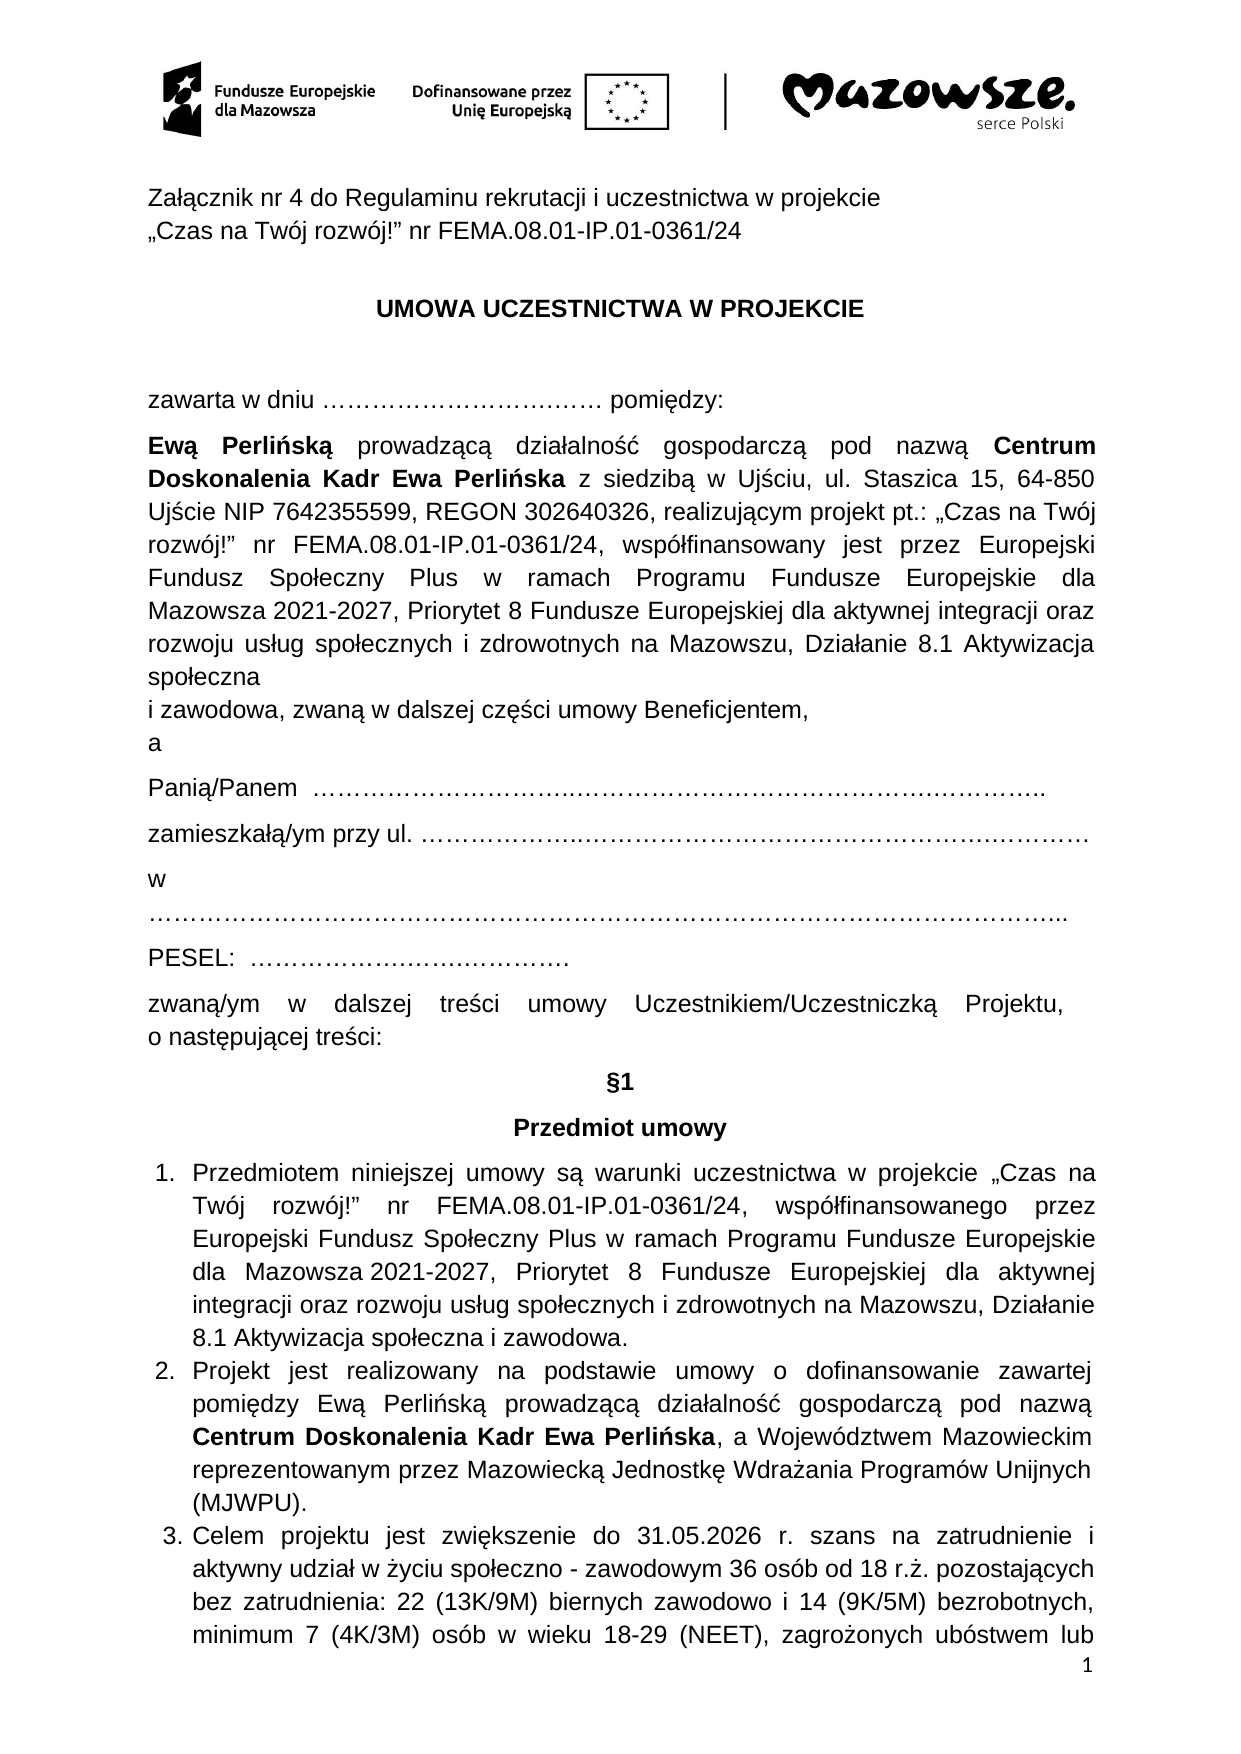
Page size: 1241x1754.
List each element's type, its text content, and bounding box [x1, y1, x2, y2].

text zamieszkałą/ym przy ul. ………………..………………………………………….………… [148, 819, 1092, 848]
list Projekt jest realizowany na podstawie umowy o dofinansowanie zawartej pomiędzy Ewą Perlińską prowadzącą działalność gospodarczą pod nazwą Centrum Doskonalenia Kadr Ewa Perlińska, a Województwem Mazowieckim reprezentowanym przez Mazowiecką Jednostkę Wdrażania Programów Unijnych (MJWPU). [154, 1356, 1092, 1517]
text Załącznik nr 4 do Regulaminu rekrutacji i uczestnictwa w projekcie [148, 183, 1092, 211]
text UMOWA UCZESTNICTWA W PROJEKCIE [148, 294, 1092, 323]
text „Czas na Twój rozwój!” nr FEMA.08.01-IP.01-0361/24 [148, 216, 1096, 244]
text §1 [148, 1067, 1092, 1096]
text zwaną/ym w dalszej treści umowy Uczestnikiem/Uczestniczką Projektu, o następującej treści: [148, 988, 1092, 1050]
text zawarta w dniu ……………………….…… pomiędzy: [148, 385, 1092, 414]
text PESEL: ……………….…….…………. [148, 943, 1092, 972]
picture [147, 44, 1096, 150]
text w ………………………………………………………………………………………………... [148, 864, 1092, 926]
text Przedmiot umowy [148, 1113, 1092, 1141]
text a [148, 728, 1092, 757]
list Przedmiotem niniejszej umowy są warunki uczestnictwa w projekcie „Czas na Twój rozwój!” nr FEMA.08.01-IP.01-0361/24, współfinansowanego przez Europejski Fundusz Społeczny Plus w ramach Programu Fundusze Europejskie dla Mazowsza 2021-2027, Priorytet 8 Fundusze Europejskiej dla aktywnej integracji oraz rozwoju usług społecznych i zdrowotnych na Mazowszu, Działanie 8.1 Aktywizacja społeczna i zawodowa. [154, 1158, 1096, 1352]
text Ewą Perlińską prowadzącą działalność gospodarczą pod nazwą Centrum Doskonalenia Kadr Ewa Perlińska z siedzibą w Ujściu, ul. Staszica 15, 64-850 Ujście NIP 7642355599, REGON 302640326, realizującym projekt pt.: „Czas na Twój rozwój!” nr FEMA.08.01-IP.01-0361/24, współfinansowany jest przez Europejski Fundusz Społeczny Plus w ramach Programu Fundusze Europejskie dla Mazowsza 2021-2027, Priorytet 8 Fundusze Europejskiej dla aktywnej integracji oraz rozwoju usług społecznych i zdrowotnych na Mazowszu, Działanie 8.1 Aktywizacja społeczna i zawodowa, zwaną w dalszej części umowy Beneficjentem, [148, 431, 1096, 724]
text Panią/Panem …………………………..…………………………………….………….. [148, 773, 1092, 802]
